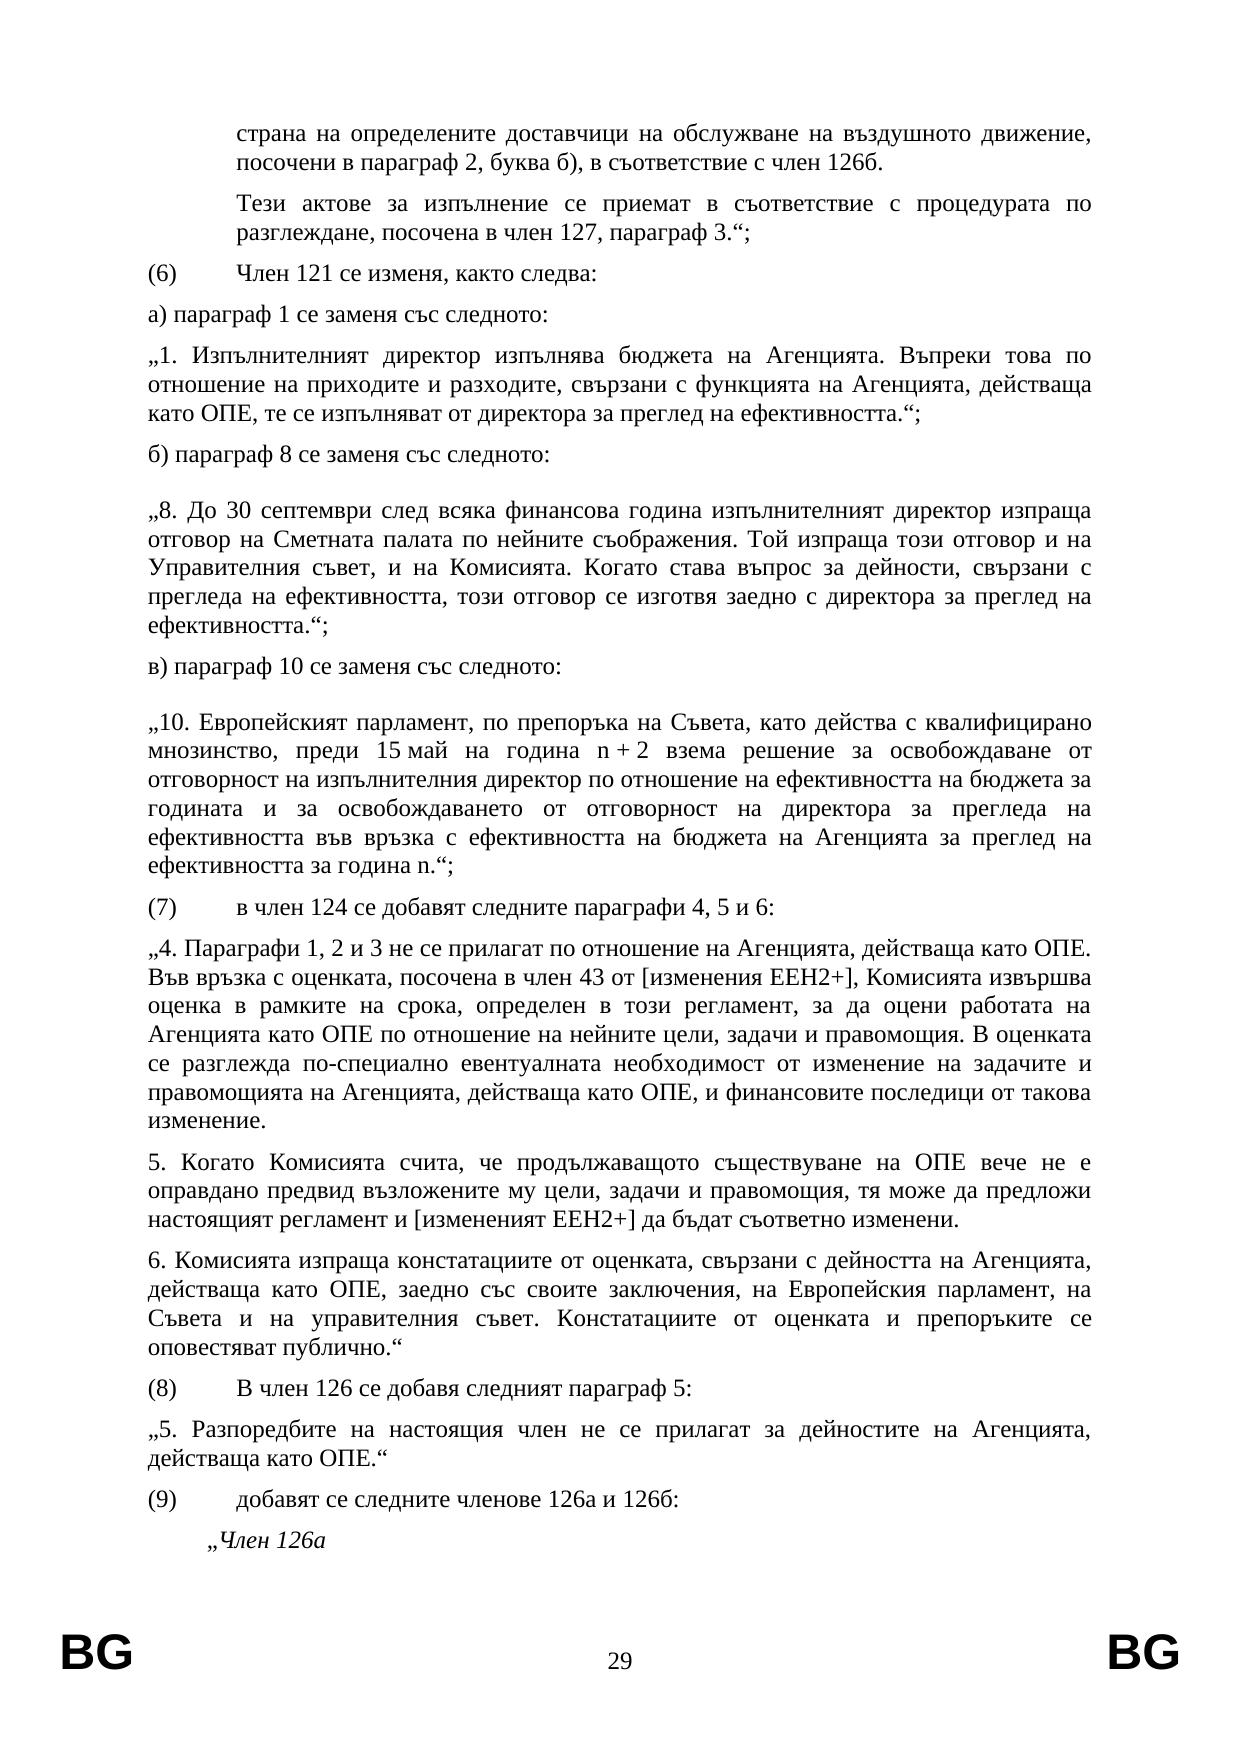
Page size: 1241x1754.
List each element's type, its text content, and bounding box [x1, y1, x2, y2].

text „4. Параграфи 1, 2 и 3 не се прилагат по отношение на Агенцията, действаща като ОПЕ. Във връзка с оценката, посочена в член 43 от [изменения ЕЕН2+], Комисията извършва оценка в рамките на срока, определен в този регламент, за да оцени работата на Агенцията като ОПЕ по отношение на нейните цели, задачи и правомощия. В оценката се разглежда по-специално евентуалната необходимост от изменение на задачите и правомощията на Агенцията, действаща като ОПЕ, и финансовите последици от такова изменение. [148, 933, 1093, 1134]
text (6) Член 121 се изменя, както следва: [148, 258, 1093, 287]
text 5. Когато Комисията счита, че продължаващото съществуване на ОПЕ вече не е оправдано предвид възложените му цели, задачи и правомощия, тя може да предложи настоящият регламент и [измененият ЕЕН2+] да бъдат съответно изменени. [148, 1147, 1093, 1233]
text „10. Европейският парламент, по препоръка на Съвета, като действа с квалифицирано мнозинство, преди 15 май на година n + 2 взема решение за освобождаване от отговорност на изпълнителния директор по отношение на ефективността на бюджета за годината и за освобождаването от отговорност на директора за прегледа на ефективността във връзка с ефективността на бюджета на Агенцията за преглед на ефективността за година n.“; [148, 707, 1093, 879]
text (9) добавят се следните членове 126а и 126б: [148, 1484, 1093, 1513]
text (7) в член 124 се добавят следните параграфи 4, 5 и 6: [148, 892, 1093, 921]
text 6. Комисията изпраща констатациите от оценката, свързани с дейността на Агенцията, действаща като ОПЕ, заедно със своите заключения, на Европейския парламент, на Съвета и на управителния съвет. Констатациите от оценката и препоръките се оповестяват публично.“ [148, 1246, 1093, 1361]
text Тези актове за изпълнение се приемат в съответствие с процедурата по разглеждане, посочена в член 127, параграф 3.“; [236, 188, 1093, 246]
text (8) В член 126 се добавя следният параграф 5: [148, 1373, 1093, 1402]
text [236, 118, 1093, 176]
text „Член 126а [207, 1526, 1093, 1554]
text б) параграф 8 се заменя със следното: [148, 439, 1093, 468]
text в) параграф 10 се заменя със следното: [148, 651, 1093, 680]
text а) параграф 1 се заменя със следното: [148, 299, 1093, 328]
text „8. До 30 септември след всяка финансова година изпълнителният директор изпраща отговор на Сметната палата по нейните съображения. Той изпраща този отговор и на Управителния съвет, и на Комисията. Когато става въпрос за дейности, свързани с прегледа на ефективността, този отговор се изготвя заедно с директора за преглед на ефективността.“; [148, 495, 1093, 639]
text „5. Разпоредбите на настоящия член не се прилагат за дейностите на Агенцията, действаща като ОПЕ.“ [148, 1414, 1093, 1472]
text „1. Изпълнителният директор изпълнява бюджета на Агенцията. Въпреки това по отношение на приходите и разходите, свързани с функцията на Агенцията, действаща като ОПЕ, те се изпълняват от директора за преглед на ефективността.“; [148, 341, 1093, 427]
